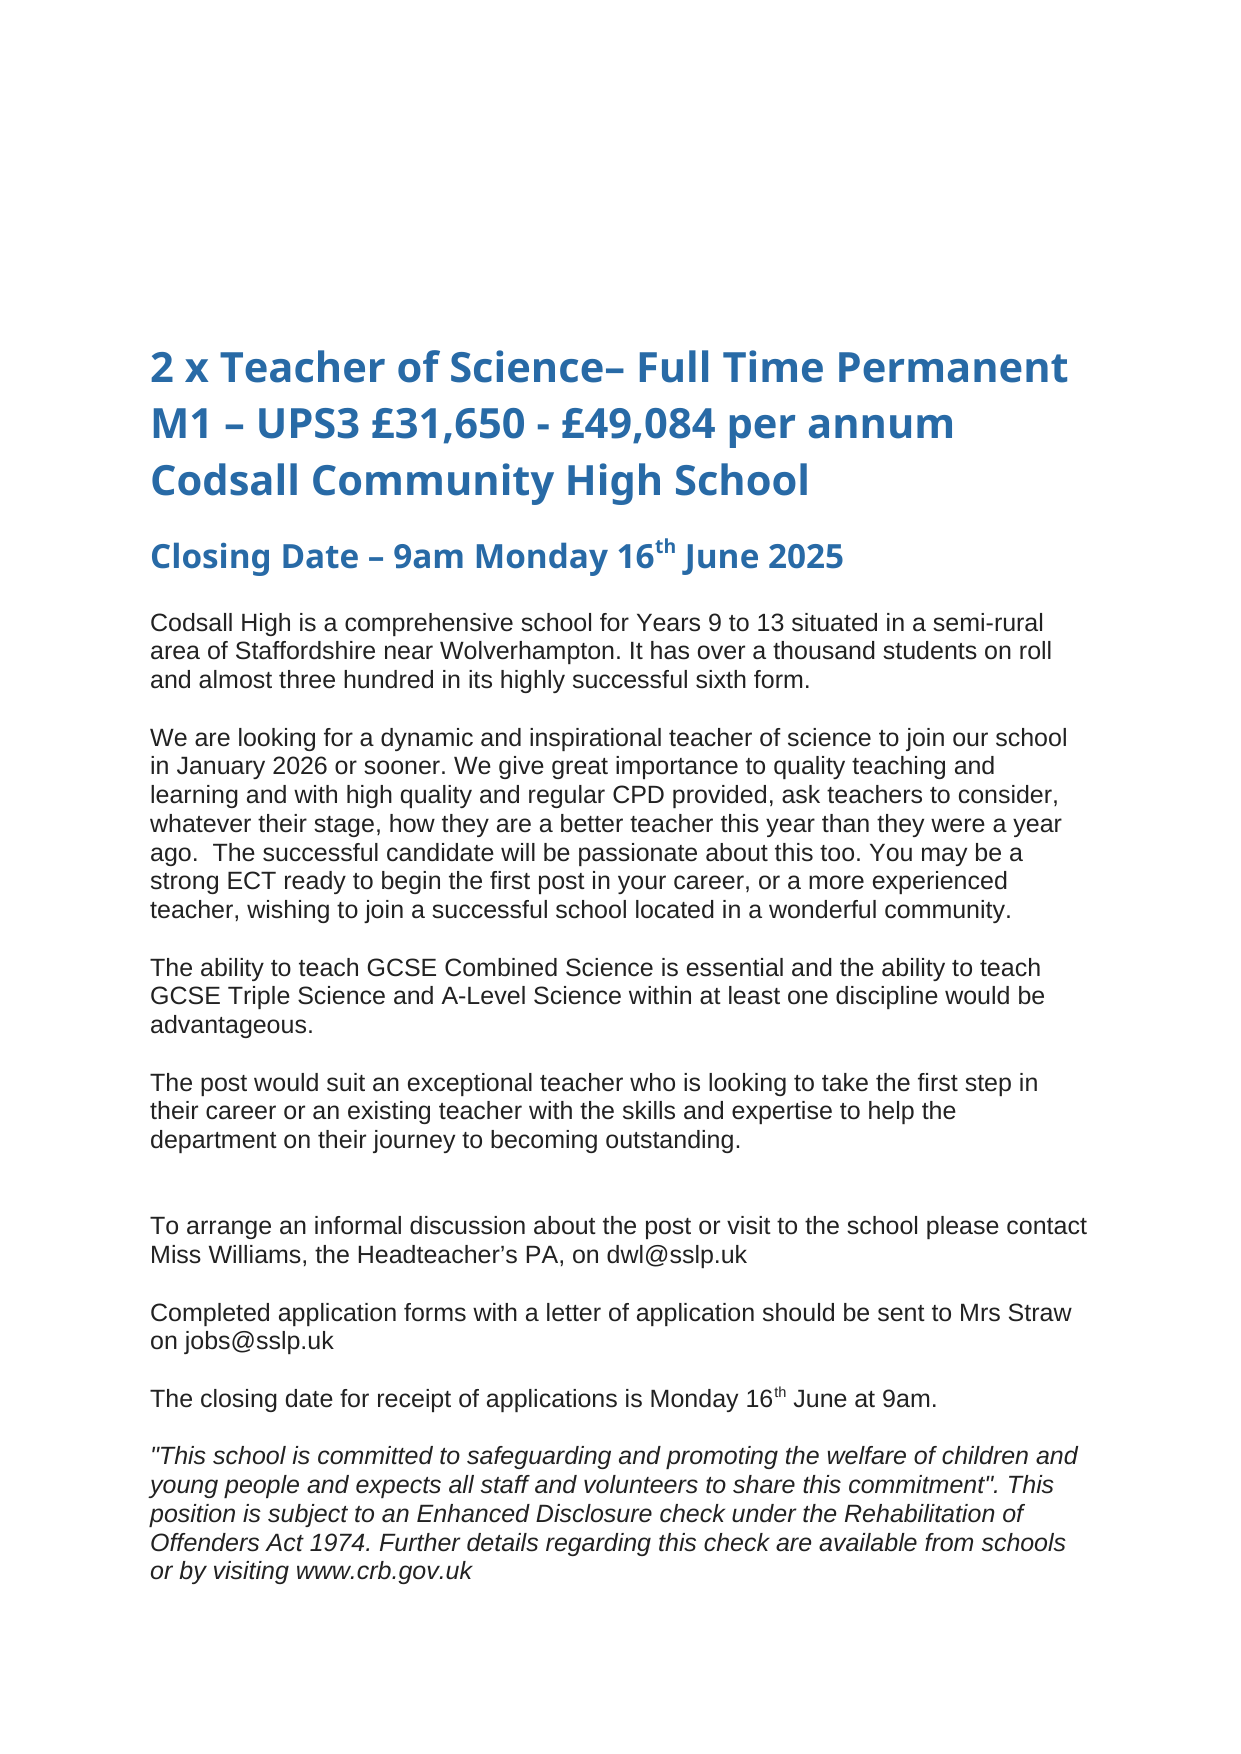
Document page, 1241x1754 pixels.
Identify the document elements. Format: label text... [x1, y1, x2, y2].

text The ability to teach GCSE Combined Science is essential and the ability to teach GCSE Triple Science and A-Level Science within at least one discipline would be advantageous. [150, 952, 1090, 1039]
text To arrange an informal discussion about the post or visit to the school please contact Miss Williams, the Headteacher’s PA, on dwl@sslp.uk [150, 1211, 1090, 1269]
text Codsall Community High School [150, 451, 1090, 508]
text 2 x Teacher of Science– Full Time Permanent [150, 337, 1090, 394]
text Closing Date – 9am Monday 16th June 2025 [150, 533, 1090, 579]
text We are looking for a dynamic and inspirational teacher of science to join our school in January 2026 or sooner. We give great importance to quality teaching and learning and with high quality and regular CPD provided, ask teachers to consider, whatever their stage, how they are a better teacher this year than they were a year ago. The successful candidate will be passionate about this too. You may be a strong ECT ready to begin the first post in your career, or a more experienced teacher, wishing to join a successful school located in a wonderful community. [150, 722, 1090, 924]
text The post would suit an exceptional teacher who is looking to take the first step in their career or an existing teacher with the skills and expertise to help the department on their journey to becoming outstanding. [150, 1067, 1090, 1154]
text Completed application forms with a letter of application should be sent to Mrs Straw on jobs@sslp.uk [150, 1297, 1090, 1355]
text "This school is committed to safeguarding and promoting the welfare of children and young people and expects all staff and volunteers to share this commitment". This position is subject to an Enhanced Disclosure check under the Rehabilitation of Offenders Act 1974. Further details regarding this check are available from schools or by visiting www.crb.gov.uk [150, 1441, 1090, 1585]
text M1 – UPS3 £31,650 - £49,084 per annum [150, 394, 1090, 451]
text The closing date for receipt of applications is Monday 16th June at 9am. [150, 1384, 1090, 1412]
text Codsall High is a comprehensive school for Years 9 to 13 situated in a semi-rural area of Staffordshire near Wolverhampton. It has over a thousand students on roll and almost three hundred in its highly successful sixth form. [150, 607, 1090, 694]
